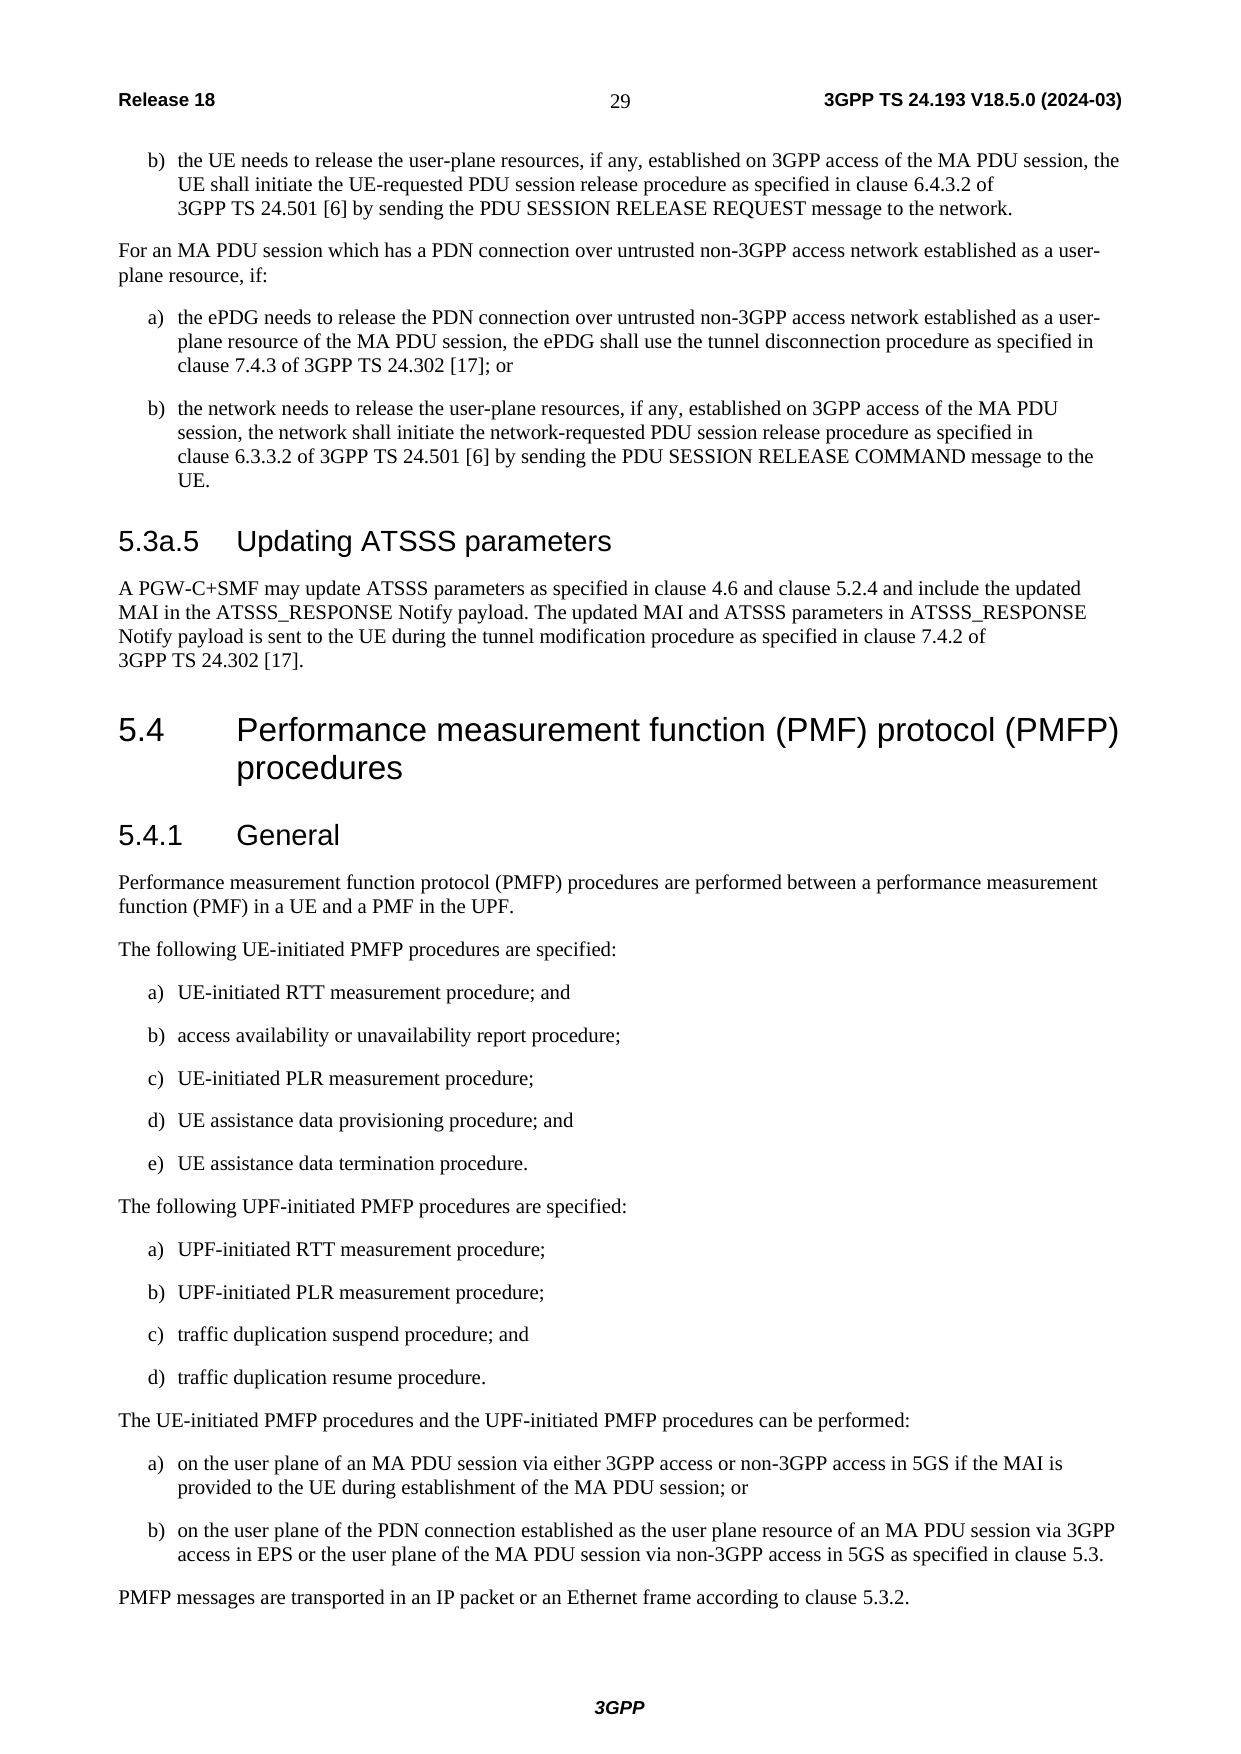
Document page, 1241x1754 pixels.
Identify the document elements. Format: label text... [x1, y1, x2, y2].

subtitle 5.3a.5 Updating ATSSS parameters [118, 524, 1122, 557]
text e) UE assistance data termination procedure. [148, 1151, 1122, 1175]
text Performance measurement function protocol (PMFP) procedures are performed between a performance measurement function (PMF) in a UE and a PMF in the UPF. [118, 870, 1122, 918]
text b) on the user plane of the PDN connection established as the user plane resource of an MA PDU session via 3GPP access in EPS or the user plane of the MA PDU session via non-3GPP access in 5GS as specified in clause 5.3. [148, 1518, 1122, 1566]
text d) UE assistance data provisioning procedure; and [148, 1108, 1122, 1132]
text PMFP messages are transported in an IP packet or an Ethernet frame according to clause 5.3.2. [118, 1584, 1122, 1609]
text c) UE-initiated PLR measurement procedure; [148, 1066, 1122, 1089]
text For an MA PDU session which has a PDN connection over untrusted non-3GPP access network established as a user-plane resource, if: [118, 238, 1122, 287]
text d) traffic duplication resume procedure. [148, 1365, 1122, 1389]
text A PGW-C+SMF may update ATSSS parameters as specified in clause 4.6 and clause 5.2.4 and include the updated MAI in the ATSSS_RESPONSE Notify payload. The updated MAI and ATSSS parameters in ATSSS_RESPONSE Notify payload is sent to the UE during the tunnel modification procedure as specified in clause 7.4.2 of 3GPP TS 24.302 [17]. [118, 576, 1122, 672]
text a) UPF-initiated RTT measurement procedure; [148, 1237, 1122, 1261]
text The following UE-initiated PMFP procedures are specified: [118, 937, 1122, 961]
subtitle 5.4 Performance measurement function (PMF) protocol (PMFP) procedures [118, 710, 1122, 787]
text b) access availability or unavailability report procedure; [148, 1023, 1122, 1047]
text a) the ePDG needs to release the PDN connection over untrusted non-3GPP access network established as a user-plane resource of the MA PDU session, the ePDG shall use the tunnel disconnection procedure as specified in clause 7.4.3 of 3GPP TS 24.302 [17]; or [148, 305, 1122, 377]
text The following UPF-initiated PMFP procedures are specified: [118, 1194, 1122, 1218]
text The UE-initiated PMFP procedures and the UPF-initiated PMFP procedures can be performed: [118, 1408, 1122, 1432]
text b) the UE needs to release the user-plane resources, if any, established on 3GPP access of the MA PDU session, the UE shall initiate the UE-requested PDU session release procedure as specified in clause 6.4.3.2 of 3GPP TS 24.501 [6] by sending the PDU SESSION RELEASE REQUEST message to the network. [148, 147, 1122, 220]
subtitle 5.4.1 General [118, 818, 1122, 851]
text c) traffic duplication suspend procedure; and [148, 1322, 1122, 1346]
text a) UE-initiated RTT measurement procedure; and [148, 980, 1122, 1004]
text a) on the user plane of an MA PDU session via either 3GPP access or non-3GPP access in 5GS if the MAI is provided to the UE during establishment of the MA PDU session; or [148, 1451, 1122, 1499]
text b) UPF-initiated PLR measurement procedure; [148, 1279, 1122, 1304]
text b) the network needs to release the user-plane resources, if any, established on 3GPP access of the MA PDU session, the network shall initiate the network-requested PDU session release procedure as specified in clause 6.3.3.2 of 3GPP TS 24.501 [6] by sending the PDU SESSION RELEASE COMMAND message to the UE. [148, 396, 1122, 492]
